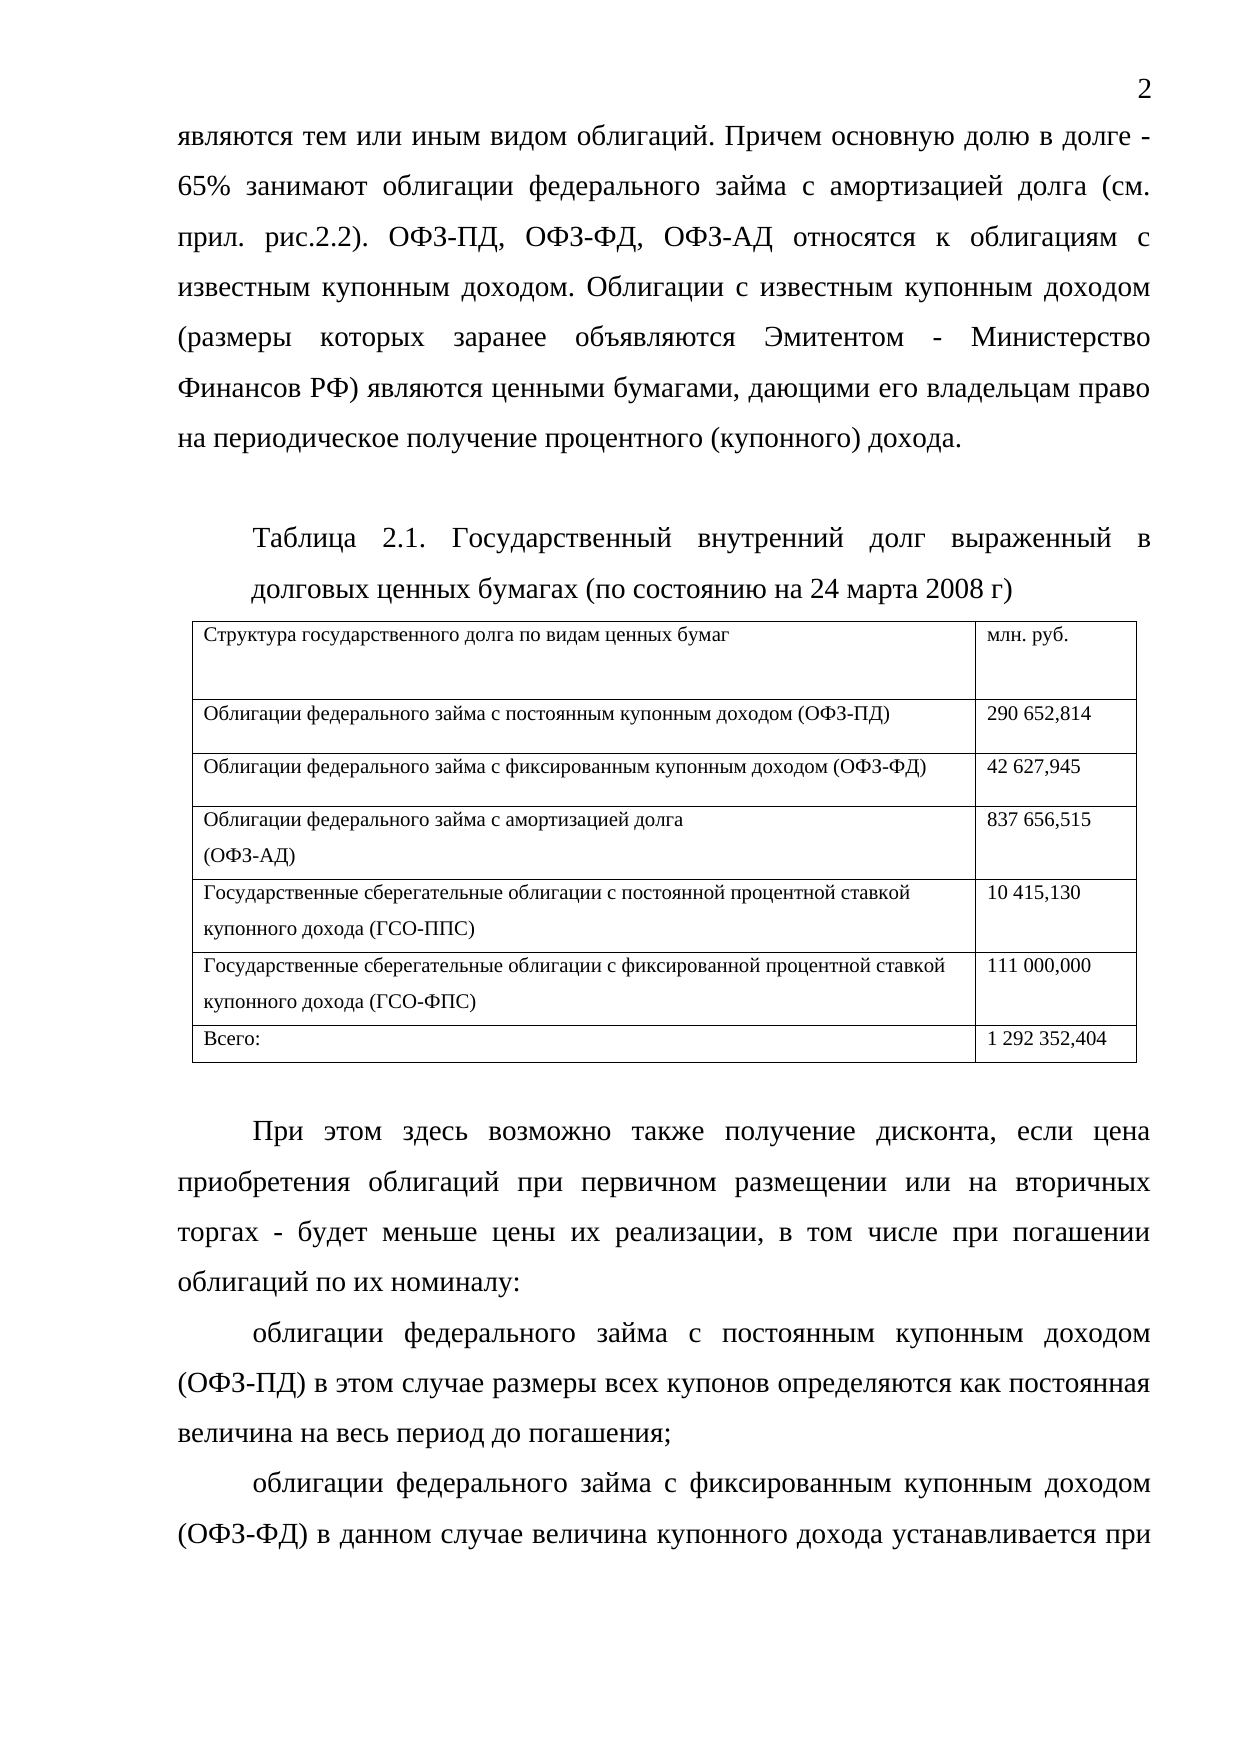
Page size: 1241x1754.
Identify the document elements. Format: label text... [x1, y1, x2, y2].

table_cell Облигации федерального займа с фиксированным купонным доходом (ОФЗ-ФД) [193, 754, 975, 806]
table_cell 1 292 352,404 [976, 1026, 1136, 1062]
table_cell Всего: [193, 1026, 975, 1062]
table_header Структура государственного долга по видам ценных бумаг [193, 622, 975, 699]
text При этом здесь возможно также получение дисконта, если цена приобретения облигаций при первичном размещении или на вторичных торгах - будет меньше цены их реализации, в том числе при погашении облигаций по их номиналу: [177, 1113, 1152, 1298]
table_header млн. руб. [976, 622, 1136, 699]
text облигации федерального займа с постоянным купонным доходом (ОФЗ-ПД) в этом случае размеры всех купонов определяются как постоянная величина на весь период до погашения; [177, 1315, 1152, 1449]
table_cell 111 000,000 [976, 953, 1136, 1025]
table_cell Облигации федерального займа с амортизацией долга (ОФЗ-АД) [193, 807, 975, 879]
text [177, 1466, 1152, 1549]
table_cell 290 652,814 [976, 700, 1136, 752]
table_cell 42 627,945 [976, 754, 1136, 806]
table_cell 837 656,515 [976, 807, 1136, 879]
table_cell Государственные сберегательные облигации с постоянной процентной ставкой купонного дохода (ГСО-ППС) [193, 880, 975, 952]
table_cell Государственные сберегательные облигации с фиксированной процентной ставкой купонного дохода (ГСО-ФПС) [193, 953, 975, 1025]
table_cell 10 415,130 [976, 880, 1136, 952]
text Таблица 2.1. Государственный внутренний долг выраженный в долговых ценных бумагах (по состоянию на 24 марта 2008 г) [251, 521, 1152, 604]
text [177, 118, 1152, 453]
table_cell Облигации федерального займа с постоянным купонным доходом (ОФЗ-ПД) [193, 700, 975, 752]
